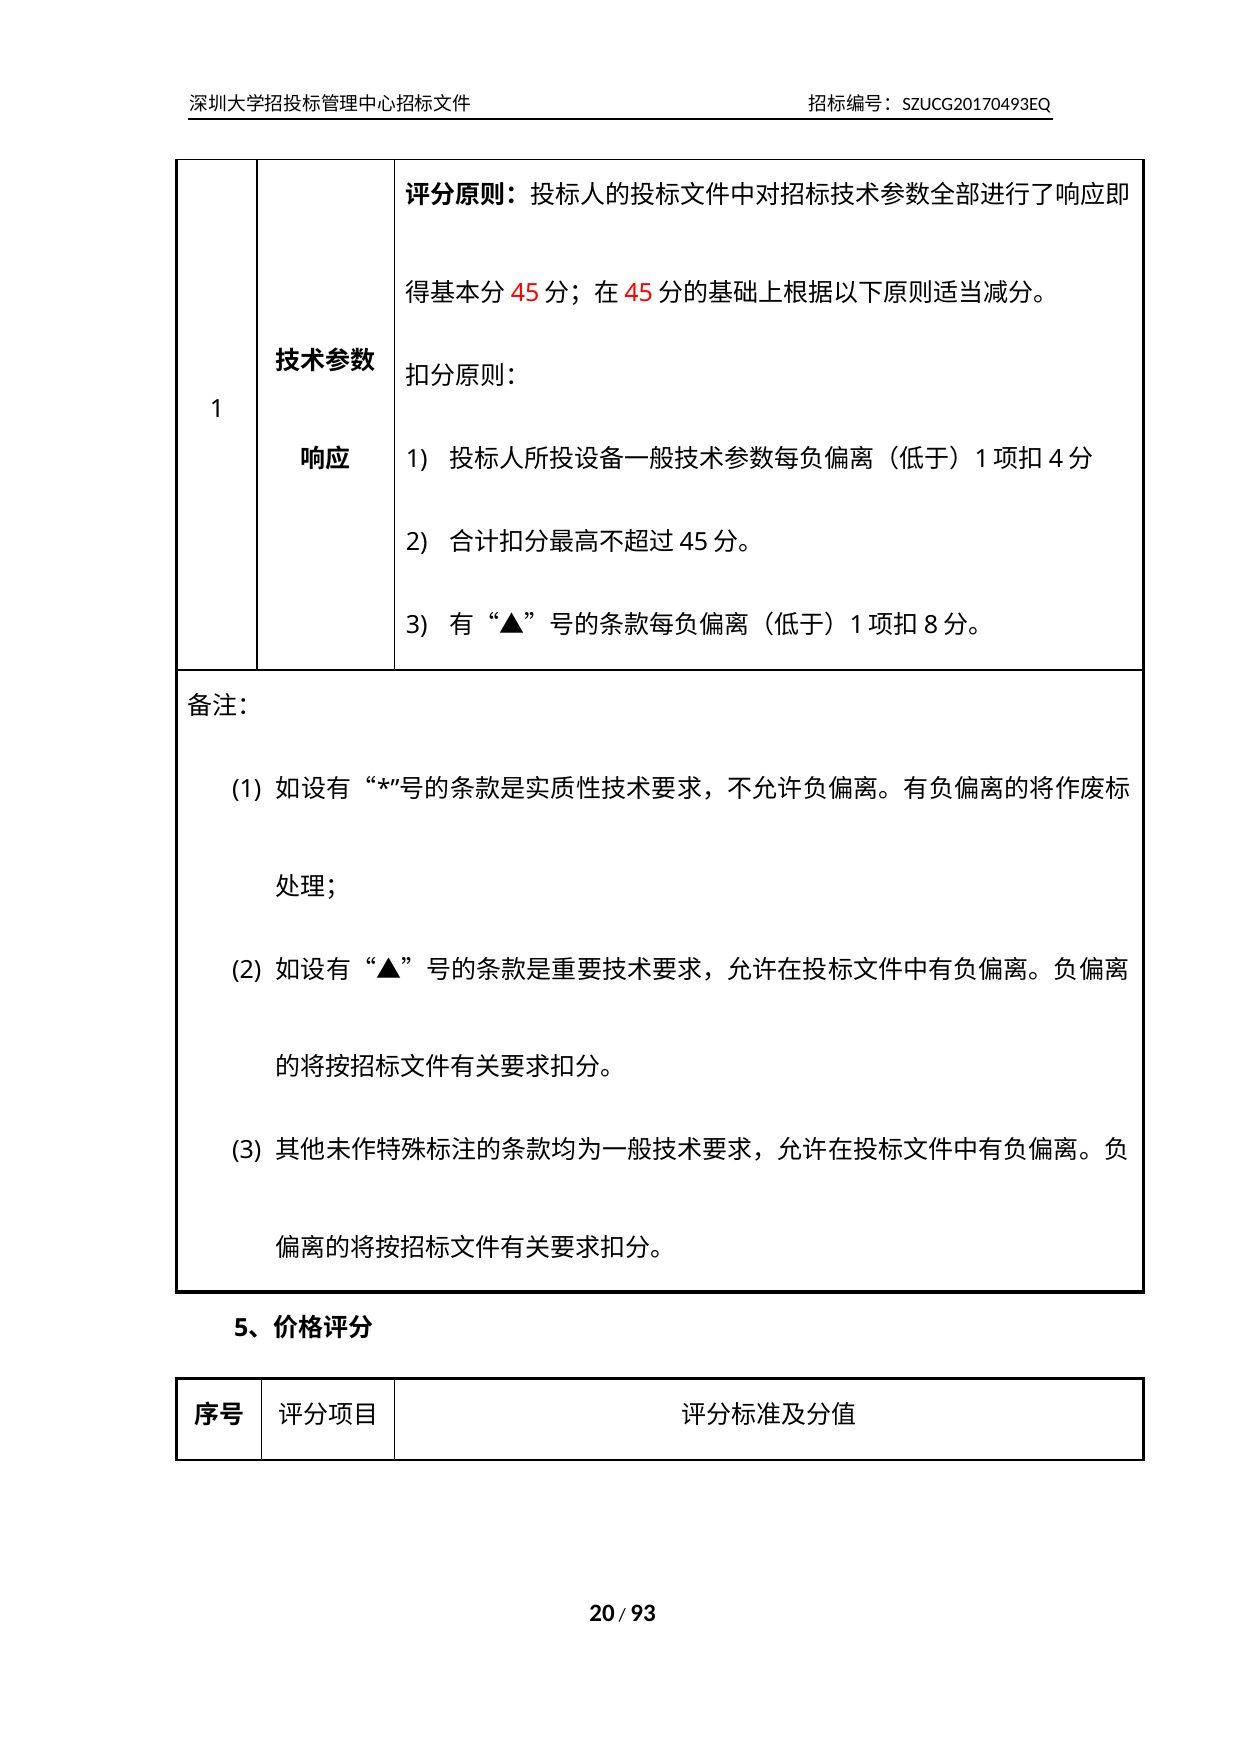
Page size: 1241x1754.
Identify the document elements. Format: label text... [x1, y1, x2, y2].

table_cell 1 [178, 160, 256, 669]
table_cell 技术参数响应 [258, 160, 394, 669]
table_header 评分标准及分值 [395, 1380, 1142, 1459]
table_header 序号 [178, 1380, 261, 1459]
table_header 评分项目 [262, 1380, 394, 1459]
table_cell 评分原则：投标人的投标文件中对招标技术参数全部进行了响应即得基本分45分；在45分的基础上根据以下原则适当减分。 扣分原则： 投标人所投设备一般技术参数每负偏离（低于）1项扣4分 合计扣分最高不超过45分。 有“▲”号的条款每负偏离（低于）1项扣8分。 [395, 160, 1142, 669]
text 5、价格评分 [234, 1294, 1053, 1358]
table_cell 备注： 如设有“*”号的条款是实质性技术要求，不允许负偏离。有负偏离的将作废标处理； 如设有“▲”号的条款是重要技术要求，允许在投标文件中有负偏离。负偏离的将按招标文件有关要求扣分。 其他未作特殊标注的条款均为一般技术要求，允许在投标文件中有负偏离。负偏离的将按招标文件有关要求扣分。 [178, 671, 1142, 1290]
